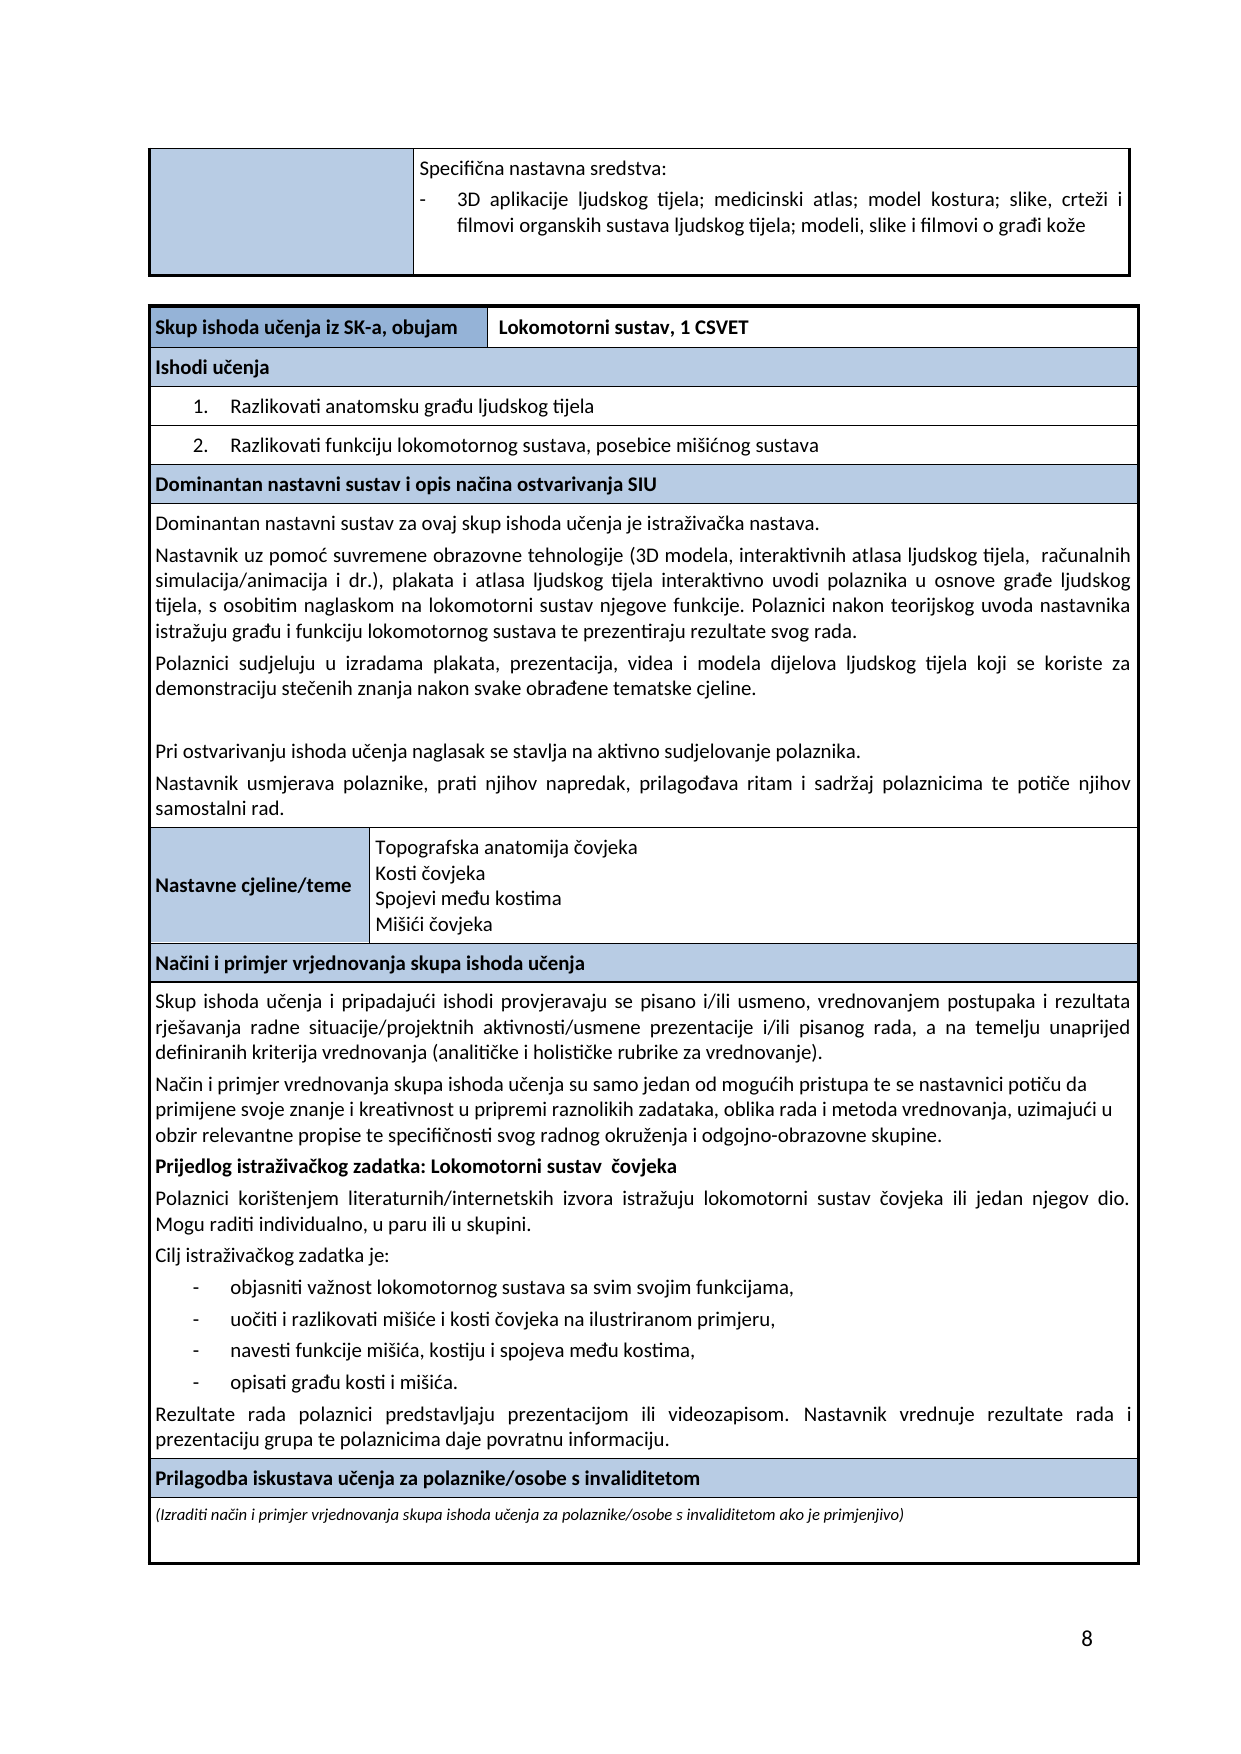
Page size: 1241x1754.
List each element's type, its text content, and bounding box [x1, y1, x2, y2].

table_cell Nastavne cjeline/teme [151, 828, 369, 942]
table_cell Skup ishoda učenja i pripadajući ishodi provjeravaju se pisano i/ili usmeno, vrednovanjem postupaka i rezultata rješavanja radne situacije/projektnih aktivnosti/usmene prezentacije i/ili pisanog rada, a na temelju unaprijed definiranih kriterija vrednovanja (analitičke i holističke rubrike za vrednovanje). Način i primjer vrednovanja skupa ishoda učenja su samo jedan od mogućih pristupa te se nastavnici potiču da primijene svoje znanje i kreativnost u pripremi raznolikih zadataka, oblika rada i metoda vrednovanja, uzimajući u obzir relevantne propise te specifičnosti svog radnog okruženja i odgojno-obrazovne skupine. Prijedlog istraživačkog zadatka: Lokomotorni sustav čovjeka Polaznici korištenjem literaturnih/internetskih izvora istražuju lokomotorni sustav čovjeka ili jedan njegov dio. Mogu raditi individualno, u paru ili u skupini. Cilj istraživačkog zadatka je: objasniti važnost lokomotornog sustava sa svim svojim funkcijama, uočiti i razlikovati mišiće i kosti čovjeka na ilustriranom primjeru, navesti funkcije mišića, kostiju i spojeva među kostima, opisati građu kosti i mišića. Rezultate rada polaznici predstavljaju prezentacijom ili videozapisom. Nastavnik vrednuje rezultate rada i prezentaciju grupa te polaznicima daje povratnu informaciju. [151, 983, 1137, 1458]
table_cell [151, 149, 413, 274]
table_cell Načini i primjer vrjednovanja skupa ishoda učenja [151, 944, 1137, 981]
table_cell (Izraditi način i primjer vrjednovanja skupa ishoda učenja za polaznike/osobe s invaliditetom ako je primjenjivo) [151, 1498, 1137, 1562]
table_cell Prilagodba iskustava učenja za polaznike/osobe s invaliditetom [151, 1459, 1137, 1497]
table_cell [414, 149, 1128, 274]
table_cell Razlikovati anatomsku građu ljudskog tijela [151, 387, 1137, 425]
table_cell Topografska anatomija čovjeka Kosti čovjeka Spojevi među kostima Mišići čovjeka [370, 828, 1137, 942]
table_cell Dominantan nastavni sustav za ovaj skup ishoda učenja je istraživačka nastava. Nastavnik uz pomoć suvremene obrazovne tehnologije (3D modela, interaktivnih atlasa ljudskog tijela, računalnih simulacija/animacija i dr.), plakata i atlasa ljudskog tijela interaktivno uvodi polaznika u osnove građe ljudskog tijela, s osobitim naglaskom na lokomotorni sustav njegove funkcije. Polaznici nakon teorijskog uvoda nastavnika istražuju građu i funkciju lokomotornog sustava te prezentiraju rezultate svog rada. Polaznici sudjeluju u izradama plakata, prezentacija, videa i modela dijelova ljudskog tijela koji se koriste za demonstraciju stečenih znanja nakon svake obrađene tematske cjeline. Pri ostvarivanju ishoda učenja naglasak se stavlja na aktivno sudjelovanje polaznika. Nastavnik usmjerava polaznike, prati njihov napredak, prilagođava ritam i sadržaj polaznicima te potiče njihov samostalni rad. [151, 504, 1137, 827]
table_header Skup ishoda učenja iz SK-a, obujam [151, 308, 487, 347]
table_cell Razlikovati funkciju lokomotornog sustava, posebice mišićnog sustava [151, 426, 1137, 464]
table_header Lokomotorni sustav, 1 CSVET [488, 308, 1137, 347]
table_cell Ishodi učenja [151, 348, 1137, 386]
table_cell Dominantan nastavni sustav i opis načina ostvarivanja SIU [151, 465, 1137, 503]
